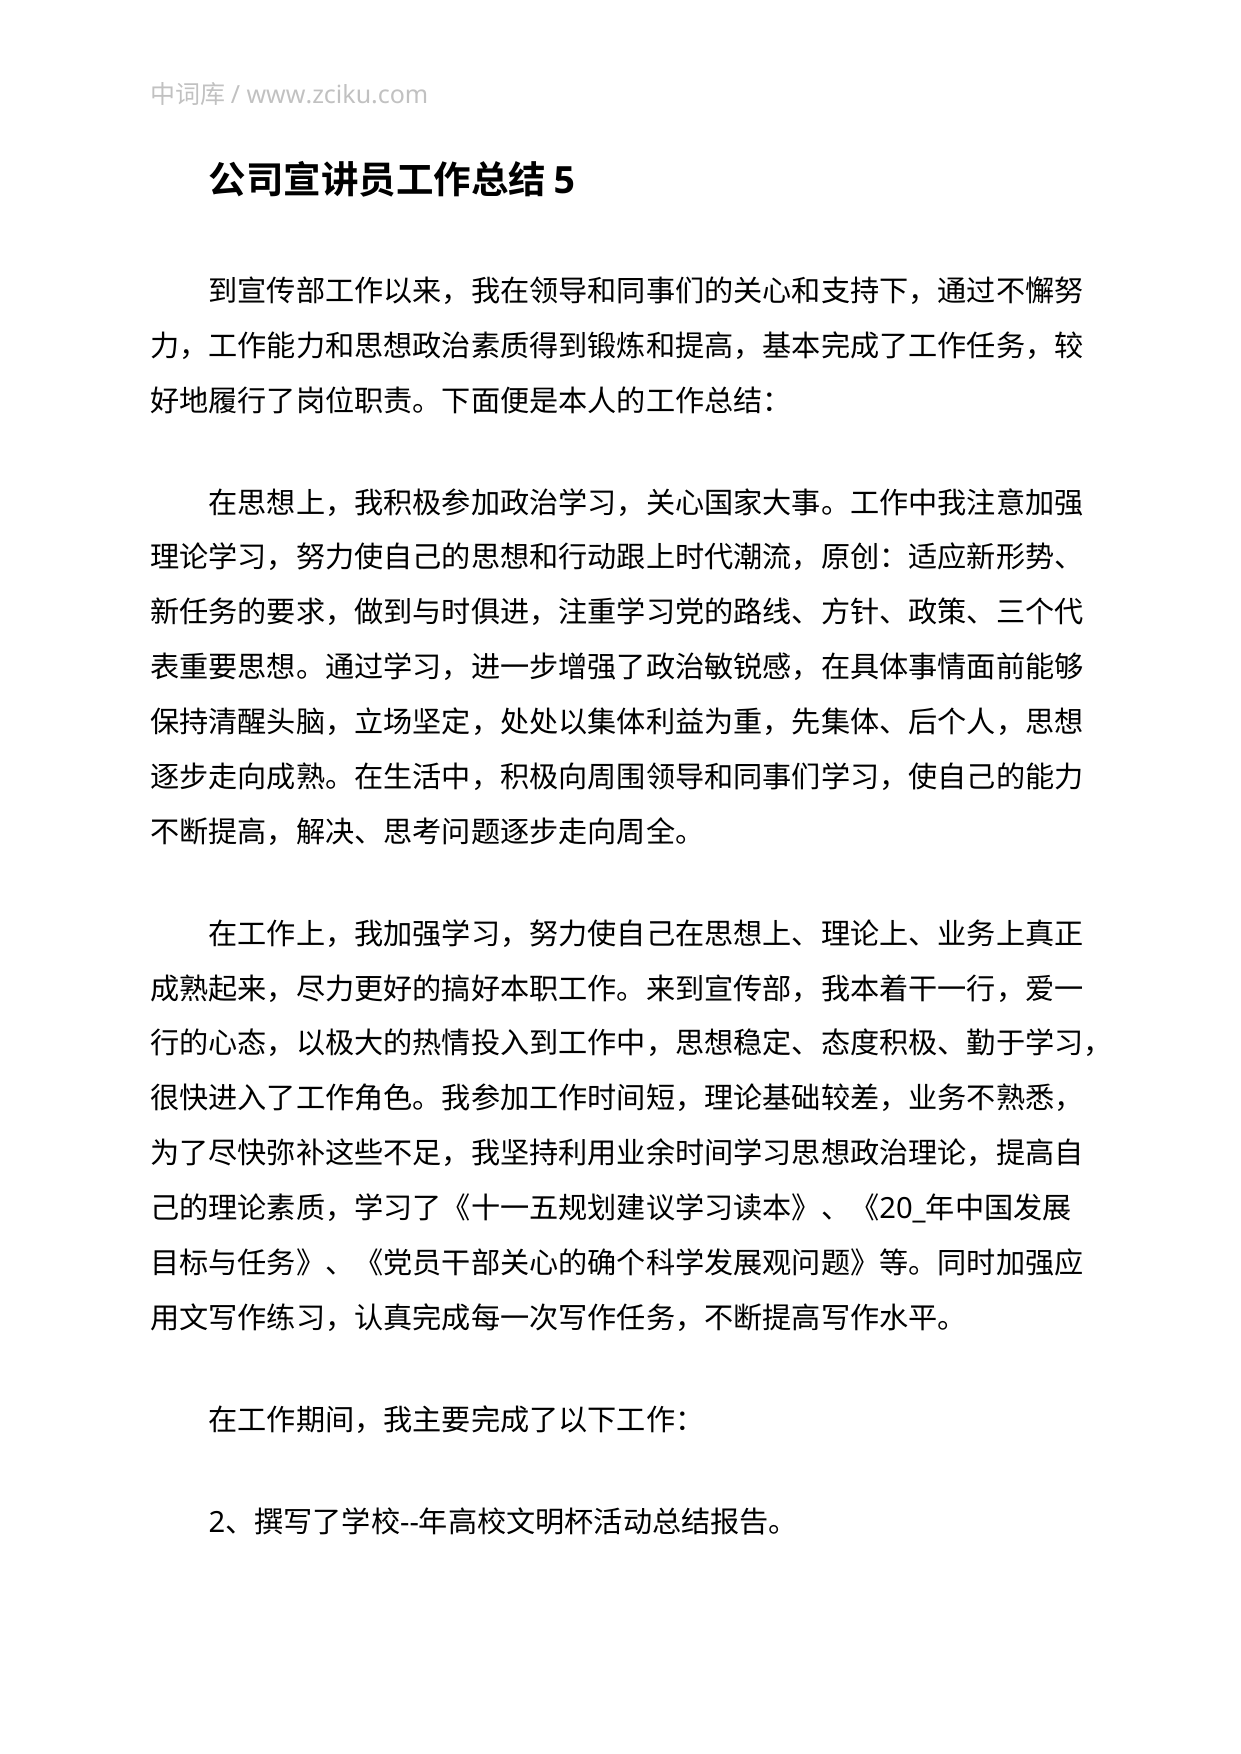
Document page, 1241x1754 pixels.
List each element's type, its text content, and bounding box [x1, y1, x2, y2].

text 2、撰写了学校--年高校文明杯活动总结报告。 [150, 1498, 1090, 1541]
text 到宣传部工作以来，我在领导和同事们的关心和支持下，通过不懈努力，工作能力和思想政治素质得到锻炼和提高，基本完成了工作任务，较好地履行了岗位职责。下面便是本人的工作总结： [150, 268, 1090, 420]
text 公司宣讲员工作总结5 [150, 150, 1090, 204]
text 在思想上，我积极参加政治学习，关心国家大事。工作中我注意加强理论学习，努力使自己的思想和行动跟上时代潮流，原创：适应新形势、新任务的要求，做到与时俱进，注重学习党的路线、方针、政策、三个代表重要思想。通过学习，进一步增强了政治敏锐感，在具体事情面前能够保持清醒头脑，立场坚定，处处以集体利益为重，先集体、后个人，思想逐步走向成熟。在生活中，积极向周围领导和同事们学习，使自己的能力不断提高，解决、思考问题逐步走向周全。 [150, 479, 1090, 851]
text 在工作期间，我主要完成了以下工作： [150, 1396, 1090, 1439]
text 在工作上，我加强学习，努力使自己在思想上、理论上、业务上真正成熟起来，尽力更好的搞好本职工作。来到宣传部，我本着干一行，爱一行的心态，以极大的热情投入到工作中，思想稳定、态度积极、勤于学习，很快进入了工作角色。我参加工作时间短，理论基础较差，业务不熟悉，为了尽快弥补这些不足，我坚持利用业余时间学习思想政治理论，提高自己的理论素质，学习了《十一五规划建议学习读本》、《20_年中国发展目标与任务》、《党员干部关心的确个科学发展观问题》等。同时加强应用文写作练习，认真完成每一次写作任务，不断提高写作水平。 [150, 910, 1090, 1337]
